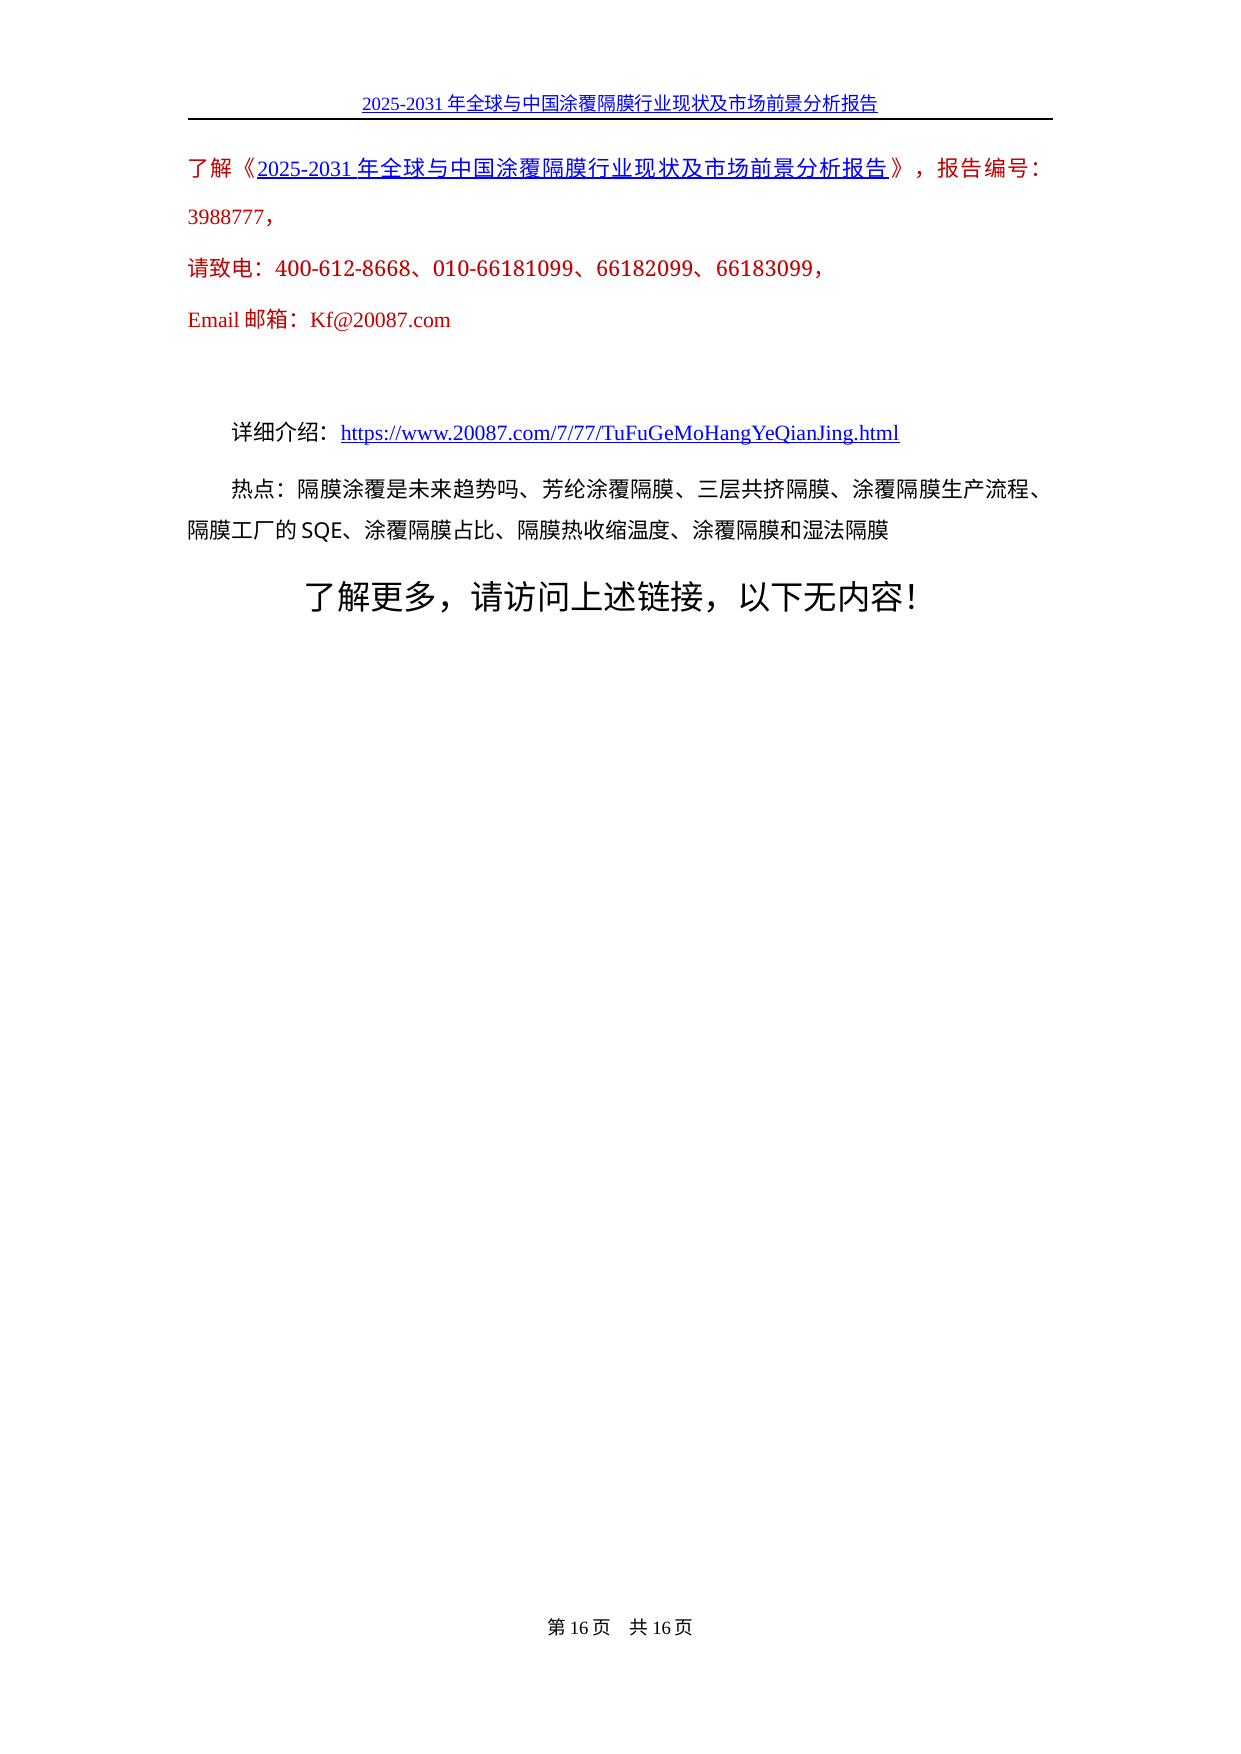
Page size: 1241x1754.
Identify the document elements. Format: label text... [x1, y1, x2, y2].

title 了解更多，请访问上述链接，以下无内容！ [187, 562, 1053, 627]
text 详细介绍：https://www.20087.com/7/77/TuFuGeMoHangYeQianJing.html [187, 415, 1053, 447]
text Email邮箱：Kf@20087.com [187, 302, 1053, 334]
text 热点：隔膜涂覆是未来趋势吗、芳纶涂覆隔膜、三层共挤隔膜、涂覆隔膜生产流程、隔膜工厂的SQE、涂覆隔膜占比、隔膜热收缩温度、涂覆隔膜和湿法隔膜 [187, 472, 1053, 545]
text 了解《2025-2031年全球与中国涂覆隔膜行业现状及市场前景分析报告》，报告编号：3988777， [187, 150, 1053, 231]
text 请致电：400-612-8668、010-66181099、66182099、66183099， [187, 251, 1053, 283]
